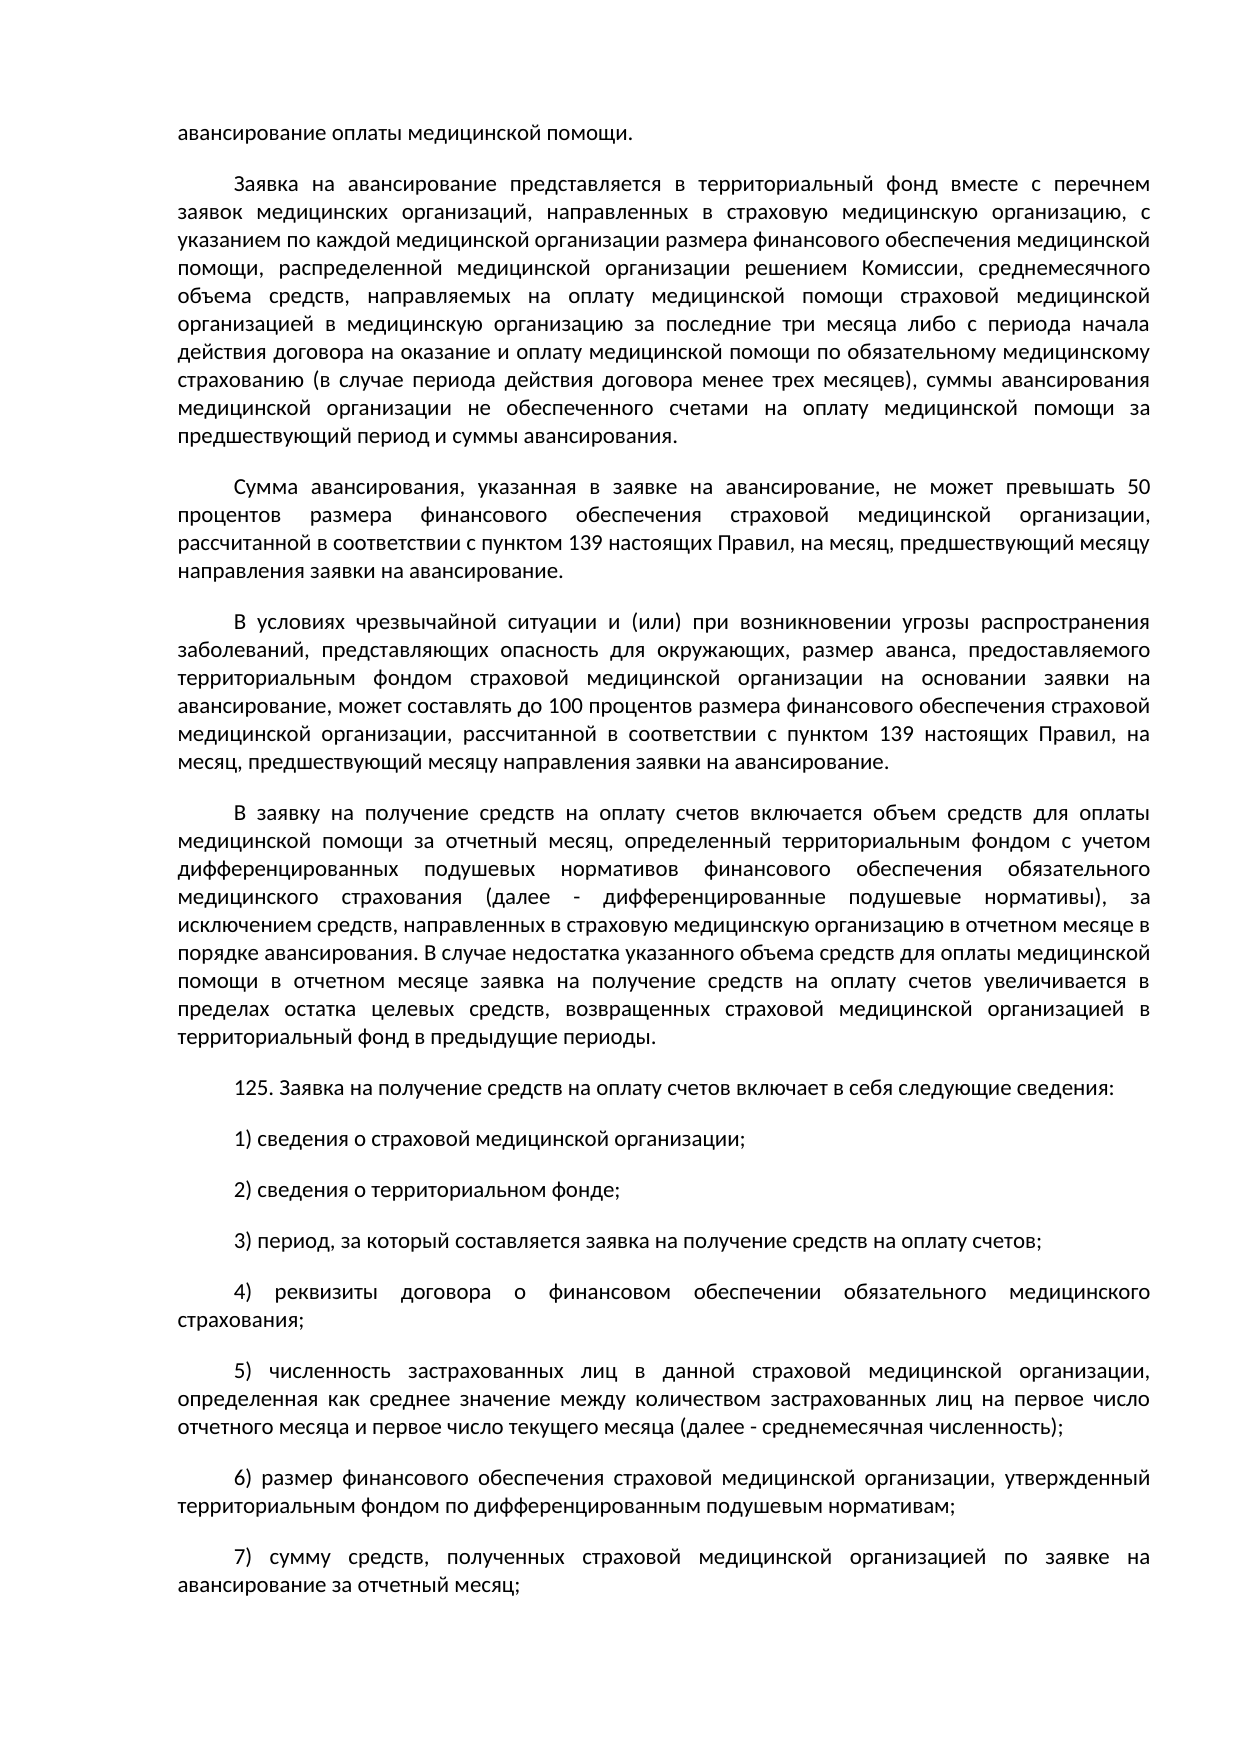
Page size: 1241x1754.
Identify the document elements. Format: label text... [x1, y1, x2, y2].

text 6) размер финансового обеспечения страховой медицинской организации, утвержденный территориальным фондом по дифференцированным подушевым нормативам; [177, 1463, 1152, 1519]
text 4) реквизиты договора о финансовом обеспечении обязательного медицинского страхования; [177, 1277, 1152, 1333]
text 2) сведения о территориальном фонде; [177, 1175, 1152, 1203]
text В условиях чрезвычайной ситуации и (или) при возникновении угрозы распространения заболеваний, представляющих опасность для окружающих, размер аванса, предоставляемого территориальным фондом страховой медицинской организации на основании заявки на авансирование, может составлять до 100 процентов размера финансового обеспечения страховой медицинской организации, рассчитанной в соответствии с пунктом 139 настоящих Правил, на месяц, предшествующий месяцу направления заявки на авансирование. [177, 607, 1152, 775]
text 125. Заявка на получение средств на оплату счетов включает в себя следующие сведения: [177, 1073, 1152, 1101]
text 1) сведения о страховой медицинской организации; [177, 1124, 1152, 1152]
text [177, 118, 1152, 146]
text 5) численность застрахованных лиц в данной страховой медицинской организации, определенная как среднее значение между количеством застрахованных лиц на первое число отчетного месяца и первое число текущего месяца (далее - среднемесячная численность); [177, 1356, 1152, 1440]
text Сумма авансирования, указанная в заявке на авансирование, не может превышать 50 процентов размера финансового обеспечения страховой медицинской организации, рассчитанной в соответствии с пунктом 139 настоящих Правил, на месяц, предшествующий месяцу направления заявки на авансирование. [177, 472, 1152, 584]
text Заявка на авансирование представляется в территориальный фонд вместе с перечнем заявок медицинских организаций, направленных в страховую медицинскую организацию, с указанием по каждой медицинской организации размера финансового обеспечения медицинской помощи, распределенной медицинской организации решением Комиссии, среднемесячного объема средств, направляемых на оплату медицинской помощи страховой медицинской организацией в медицинскую организацию за последние три месяца либо с периода начала действия договора на оказание и оплату медицинской помощи по обязательному медицинскому страхованию (в случае периода действия договора менее трех месяцев), суммы авансирования медицинской организации не обеспеченного счетами на оплату медицинской помощи за предшествующий период и суммы авансирования. [177, 169, 1152, 449]
text 3) период, за который составляется заявка на получение средств на оплату счетов; [177, 1226, 1152, 1254]
text 7) сумму средств, полученных страховой медицинской организацией по заявке на авансирование за отчетный месяц; [177, 1542, 1152, 1598]
text В заявку на получение средств на оплату счетов включается объем средств для оплаты медицинской помощи за отчетный месяц, определенный территориальным фондом с учетом дифференцированных подушевых нормативов финансового обеспечения обязательного медицинского страхования (далее - дифференцированные подушевые нормативы), за исключением средств, направленных в страховую медицинскую организацию в отчетном месяце в порядке авансирования. В случае недостатка указанного объема средств для оплаты медицинской помощи в отчетном месяце заявка на получение средств на оплату счетов увеличивается в пределах остатка целевых средств, возвращенных страховой медицинской организацией в территориальный фонд в предыдущие периоды. [177, 798, 1152, 1050]
